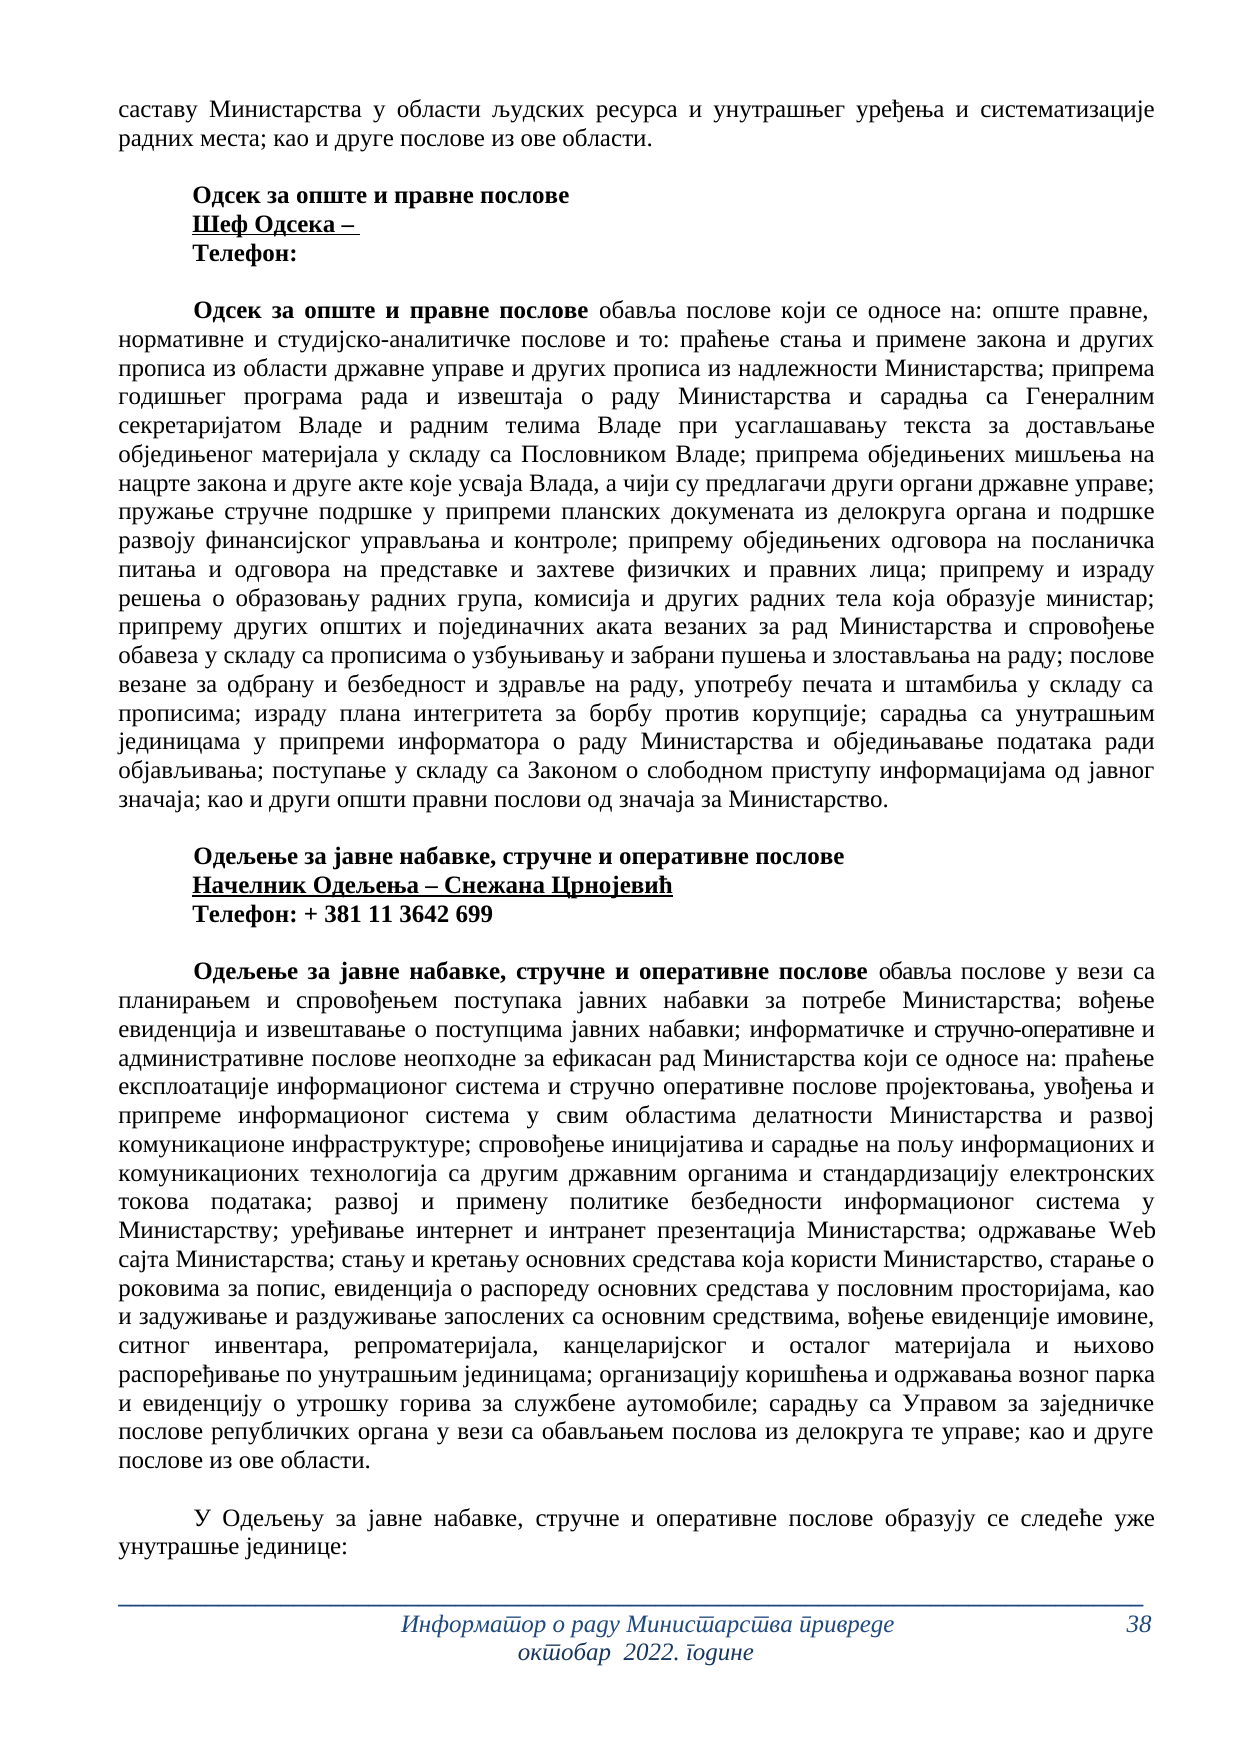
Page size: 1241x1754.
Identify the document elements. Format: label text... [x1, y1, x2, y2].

text Начелник Одељења – Снежана Црнојевић [118, 870, 1156, 899]
text Телефон: [118, 238, 1156, 266]
text Одсек за опште и правне послове обавља послове који се односе на: опште правне, нормативне и студијско-аналитичке послове и то: праћење стања и примене закона и других прописа из области државне управе и других прописа из надлежности Министарства; припрема годишњег програма рада и извештаја о раду Министарства и сарадња са Генералним секретаријатом Владе и радним телима Владе при усаглашавању текста за достављање обједињеног материјала у складу са Пословником Владе; припрема обједињених мишљења на нацрте закона и друге акте које усваја Влада, а чији су предлагачи други органи државне управе; пружање стручне подршке у припреми планских докумената из делокруга органа и подршке развоју финансијског управљања и контроле; припрему обједињених одговора на посланичка питања и одговора на представке и захтеве физичких и правних лица; припрему и израду решења о образовању радних група, комисија и других радних тела која образује министар; припрему других општих и појединачних аката везаних за рад Министарства и спровођење обавеза у складу са прописима о узбуњивању и забрани пушења и злостављања на раду; послове везане за одбрану и безбедност и здравље на раду, употребу печата и штамбиља у складу са прописима; израду плана интегритета за борбу против корупције; сарадња са унутрашњим јединицама у припреми информатора о раду Министарства и обједињавање података ради објављивања; поступање у складу са Законом о слободном приступу информацијама од јавног значаја; као и други општи правни послови од значаја за Министарство. [118, 295, 1156, 813]
text Одељење за јавне набавке, стручне и оперативне послове [118, 841, 1156, 870]
text Одељење за јавне набавке, стручне и оперативне послове обавља послове у вези са планирањем и спровођењем поступака јавних набавки за потребе Министарства; вођење евиденција и извештавање о поступцима јавних набавки; информатичке и стручно-оперативне и административне послове неопходне за ефикасан рад Министарства који се односе на: праћење експлоатације информационог система и стручно оперативне послове пројектовања, увођења и припреме информационог система у свим областима делатности Министарства и развој комуникационе инфраструктуре; спровођење иницијатива и сарадње на пољу информационих и комуникационих технологија са другим државним органима и стандардизацију електронских токова података; развој и примену политике безбедности информационог система у Министарству; уређивање интернет и интранет презентација Министарства; одржавање Web сајта Министарства; стању и кретању основних средстава која користи Министарство, старање о роковима за попис, евиденција о распореду основних средстава у пословним просторијама, као и задуживање и раздуживање запослених са основним средствима, вођење евиденције имовине, ситног инвентара, репроматеријала, канцеларијског и осталог материјала и њихово распоређивање по унутрашњим јединицама; организацију коришћења и одржавања возног парка и евиденцију о утрошку горива за службене аутомобиле; сарадњу са Управом за заједничке послове републичких органа у вези са обављањем послова из делокруга те управе; као и друге послове из ове области. [118, 956, 1156, 1474]
text У Одељењу за јавне набавке, стручне и оперативне послове образују се следеће уже унутрашње јединице: [118, 1503, 1156, 1560]
text Одсек за опште и правне послове [118, 180, 1156, 209]
text Шеф Одсека – [118, 209, 1156, 238]
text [118, 94, 1156, 151]
text Телефон: + 381 11 3642 699 [118, 899, 1156, 928]
